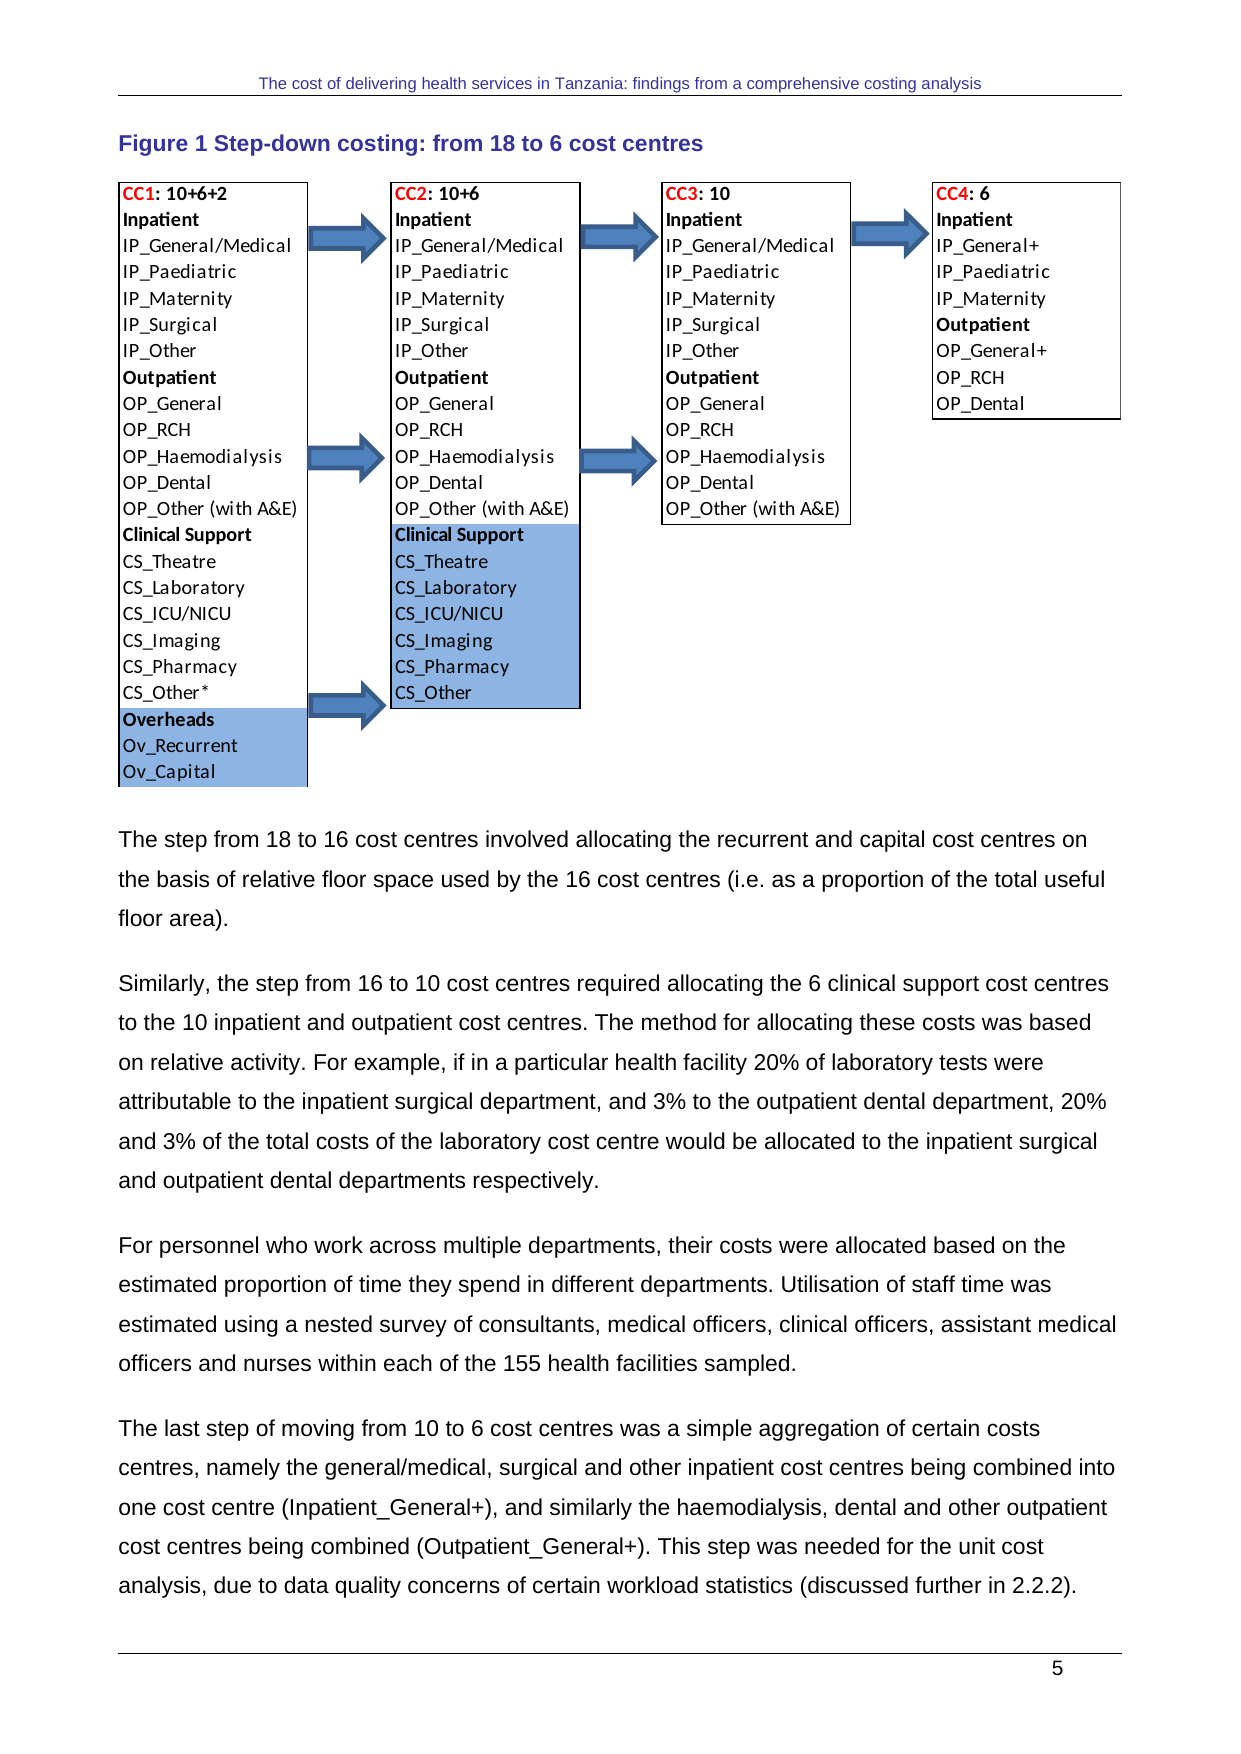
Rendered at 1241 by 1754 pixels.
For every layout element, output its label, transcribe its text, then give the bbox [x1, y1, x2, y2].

text Similarly, the step from 16 to 10 cost centres required allocating the 6 clinical support cost centres to the 10 inpatient and outpatient cost centres. The method for allocating these costs was based on relative activity. For example, if in a particular health facility 20% of laboratory tests were attributable to the inpatient surgical department, and 3% to the outpatient dental department, 20% and 3% of the total costs of the laboratory cost centre would be allocated to the inpatient surgical and outpatient dental departments respectively. [118, 970, 1122, 1193]
text For personnel who work across multiple departments, their costs were allocated based on the estimated proportion of time they spend in different departments. Utilisation of staff time was estimated using a nested survey of consultants, medical officers, clinical officers, assistant medical officers and nurses within each of the 155 health facilities sampled. [118, 1232, 1122, 1376]
text The last step of moving from 10 to 6 cost centres was a simple aggregation of certain costs centres, namely the general/medical, surgical and other inpatient cost centres being combined into one cost centre (Inpatient_General+), and similarly the haemodialysis, dental and other outpatient cost centres being combined (Outpatient_General+). This step was needed for the unit cost analysis, due to data quality concerns of certain workload statistics (discussed further in 2.2.2). [118, 1414, 1122, 1599]
text The step from 18 to 16 cost centres involved allocating the recurrent and capital cost centres on the basis of relative floor space used by the 16 cost centres (i.e. as a proportion of the total useful floor area). [118, 826, 1122, 932]
